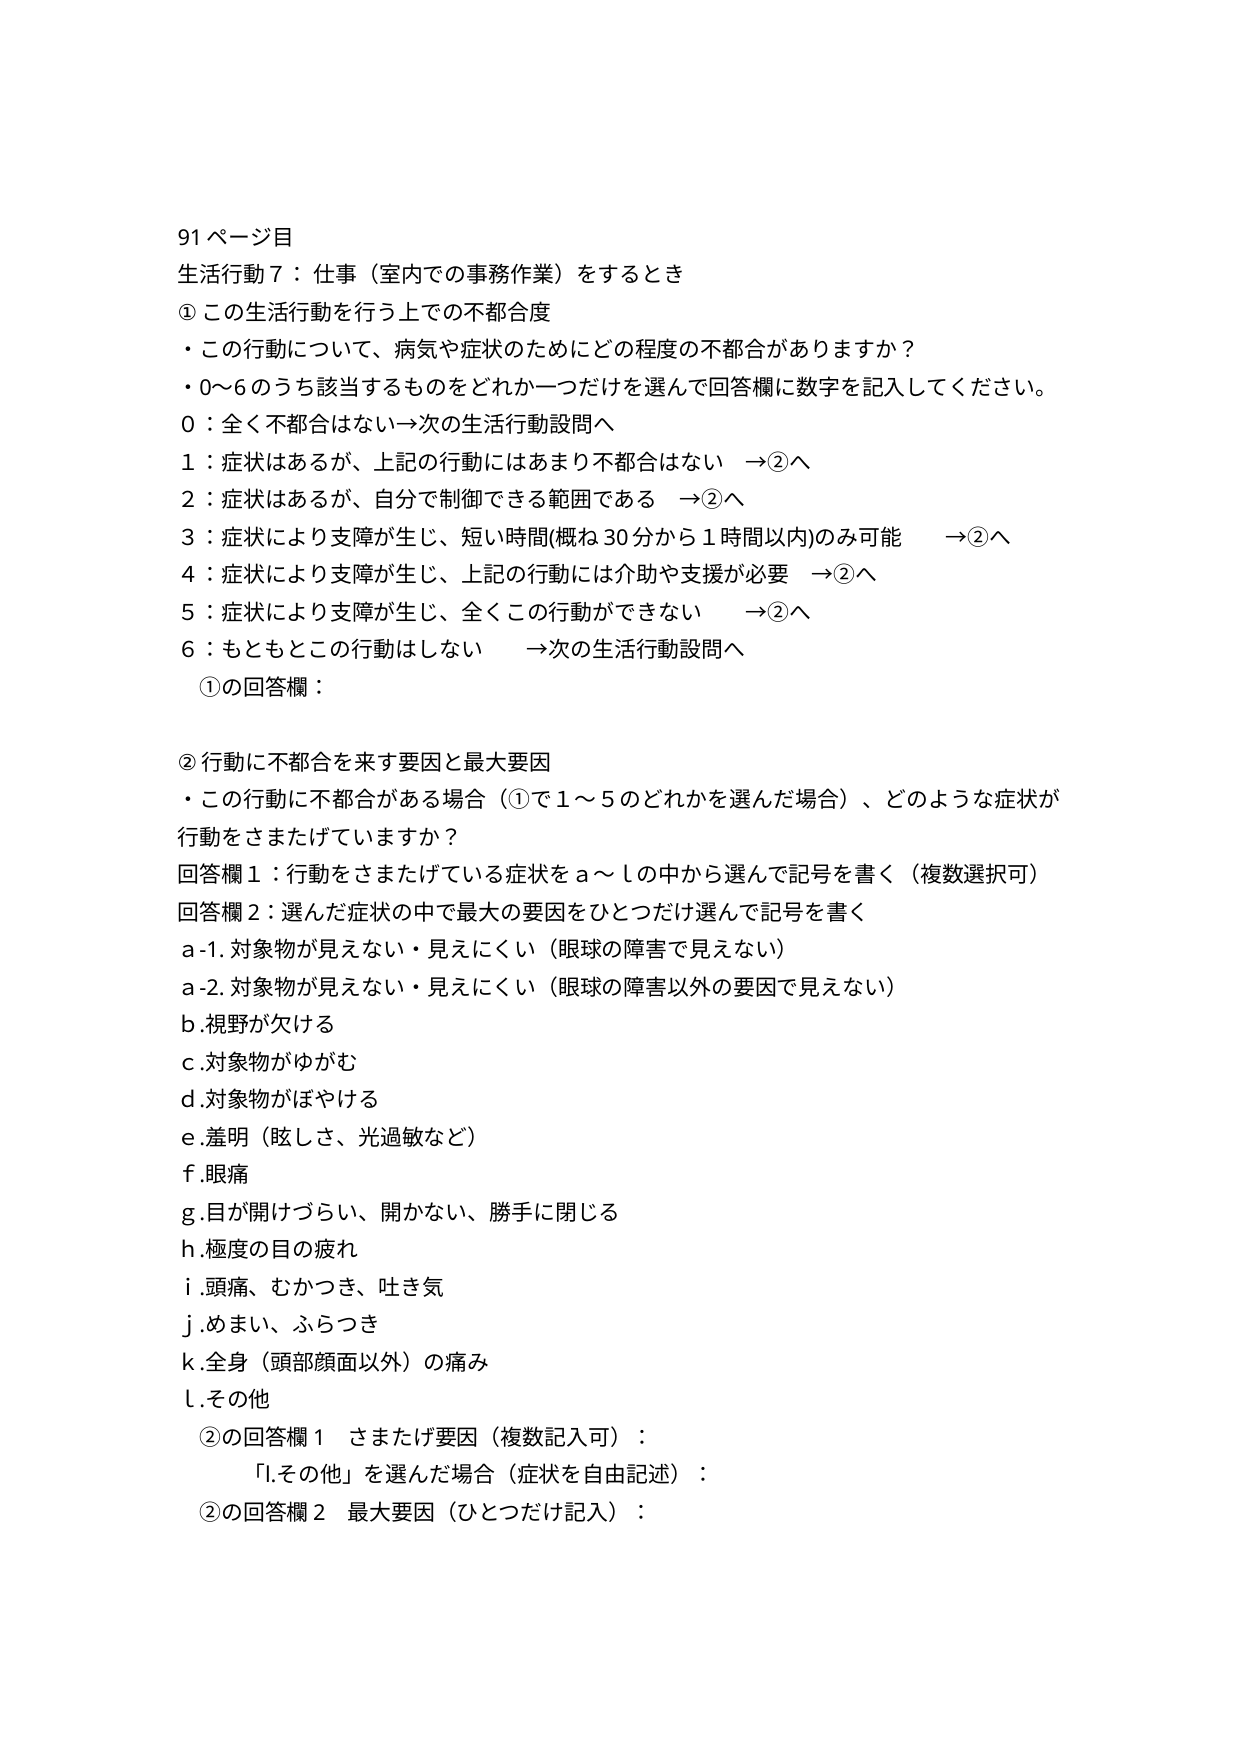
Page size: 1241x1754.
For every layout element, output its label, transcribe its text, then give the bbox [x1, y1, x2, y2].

text ②の回答欄1 さまたげ要因（複数記入可）： [177, 1417, 1063, 1454]
text 91ページ目 [177, 217, 1063, 254]
text ２：症状はあるが、自分で制御できる範囲である →②へ [177, 479, 1063, 517]
text ａ-1. 対象物が見えない・見えにくい（眼球の障害で見えない） [177, 929, 1063, 967]
text ｅ.羞明（眩しさ、光過敏など） [177, 1117, 1063, 1154]
text 回答欄2：選んだ症状の中で最大の要因をひとつだけ選んで記号を書く [177, 892, 1063, 929]
text ｇ.目が開けづらい、開かない、勝手に閉じる [177, 1192, 1063, 1229]
text １：症状はあるが、上記の行動にはあまり不都合はない →②へ [177, 442, 1063, 479]
text ｄ.対象物がぼやける [177, 1079, 1063, 1117]
text ３：症状により支障が生じ、短い時間(概ね30分から１時間以内)のみ可能 →②へ [177, 517, 1063, 554]
text ５：症状により支障が生じ、全くこの行動ができない →②へ [177, 592, 1063, 629]
text ①の回答欄： [177, 667, 1063, 704]
text ｆ.眼痛 [177, 1154, 1063, 1192]
text ０：全く不都合はない→次の生活行動設問へ [177, 404, 1063, 442]
text ｈ.極度の目の疲れ [177, 1229, 1063, 1267]
text ４：症状により支障が生じ、上記の行動には介助や支援が必要 →②へ [177, 554, 1063, 592]
text ②の回答欄2 最大要因（ひとつだけ記入）： [177, 1492, 1063, 1529]
text ・この行動に不都合がある場合（①で１～５のどれかを選んだ場合）、どのような症状が行動をさまたげていますか？ [177, 779, 1063, 854]
text ｂ.視野が欠ける [177, 1004, 1063, 1042]
text ６：もともとこの行動はしない →次の生活行動設問へ [177, 629, 1063, 667]
text ｉ.頭痛、むかつき、吐き気 [177, 1267, 1063, 1304]
text ①この生活行動を行う上での不都合度 [177, 292, 1063, 329]
text 生活行動７： 仕事（室内での事務作業）をするとき [177, 254, 1063, 292]
text ・0～6のうち該当するものをどれか一つだけを選んで回答欄に数字を記入してください。 [177, 367, 1063, 404]
text ｊ.めまい、ふらつき [177, 1304, 1063, 1342]
text ・この行動について、病気や症状のためにどの程度の不都合がありますか？ [177, 329, 1063, 367]
text ｌ.その他 [177, 1379, 1063, 1417]
text 「l.その他」を選んだ場合（症状を自由記述）： [177, 1454, 1063, 1492]
text ｋ.全身（頭部顔面以外）の痛み [177, 1342, 1063, 1379]
text ②行動に不都合を来す要因と最大要因 [177, 742, 1063, 779]
text ａ-2. 対象物が見えない・見えにくい（眼球の障害以外の要因で見えない） [177, 967, 1063, 1004]
text 回答欄１：行動をさまたげている症状をａ～ｌの中から選んで記号を書く（複数選択可） [177, 854, 1063, 892]
text ｃ.対象物がゆがむ [177, 1042, 1063, 1079]
